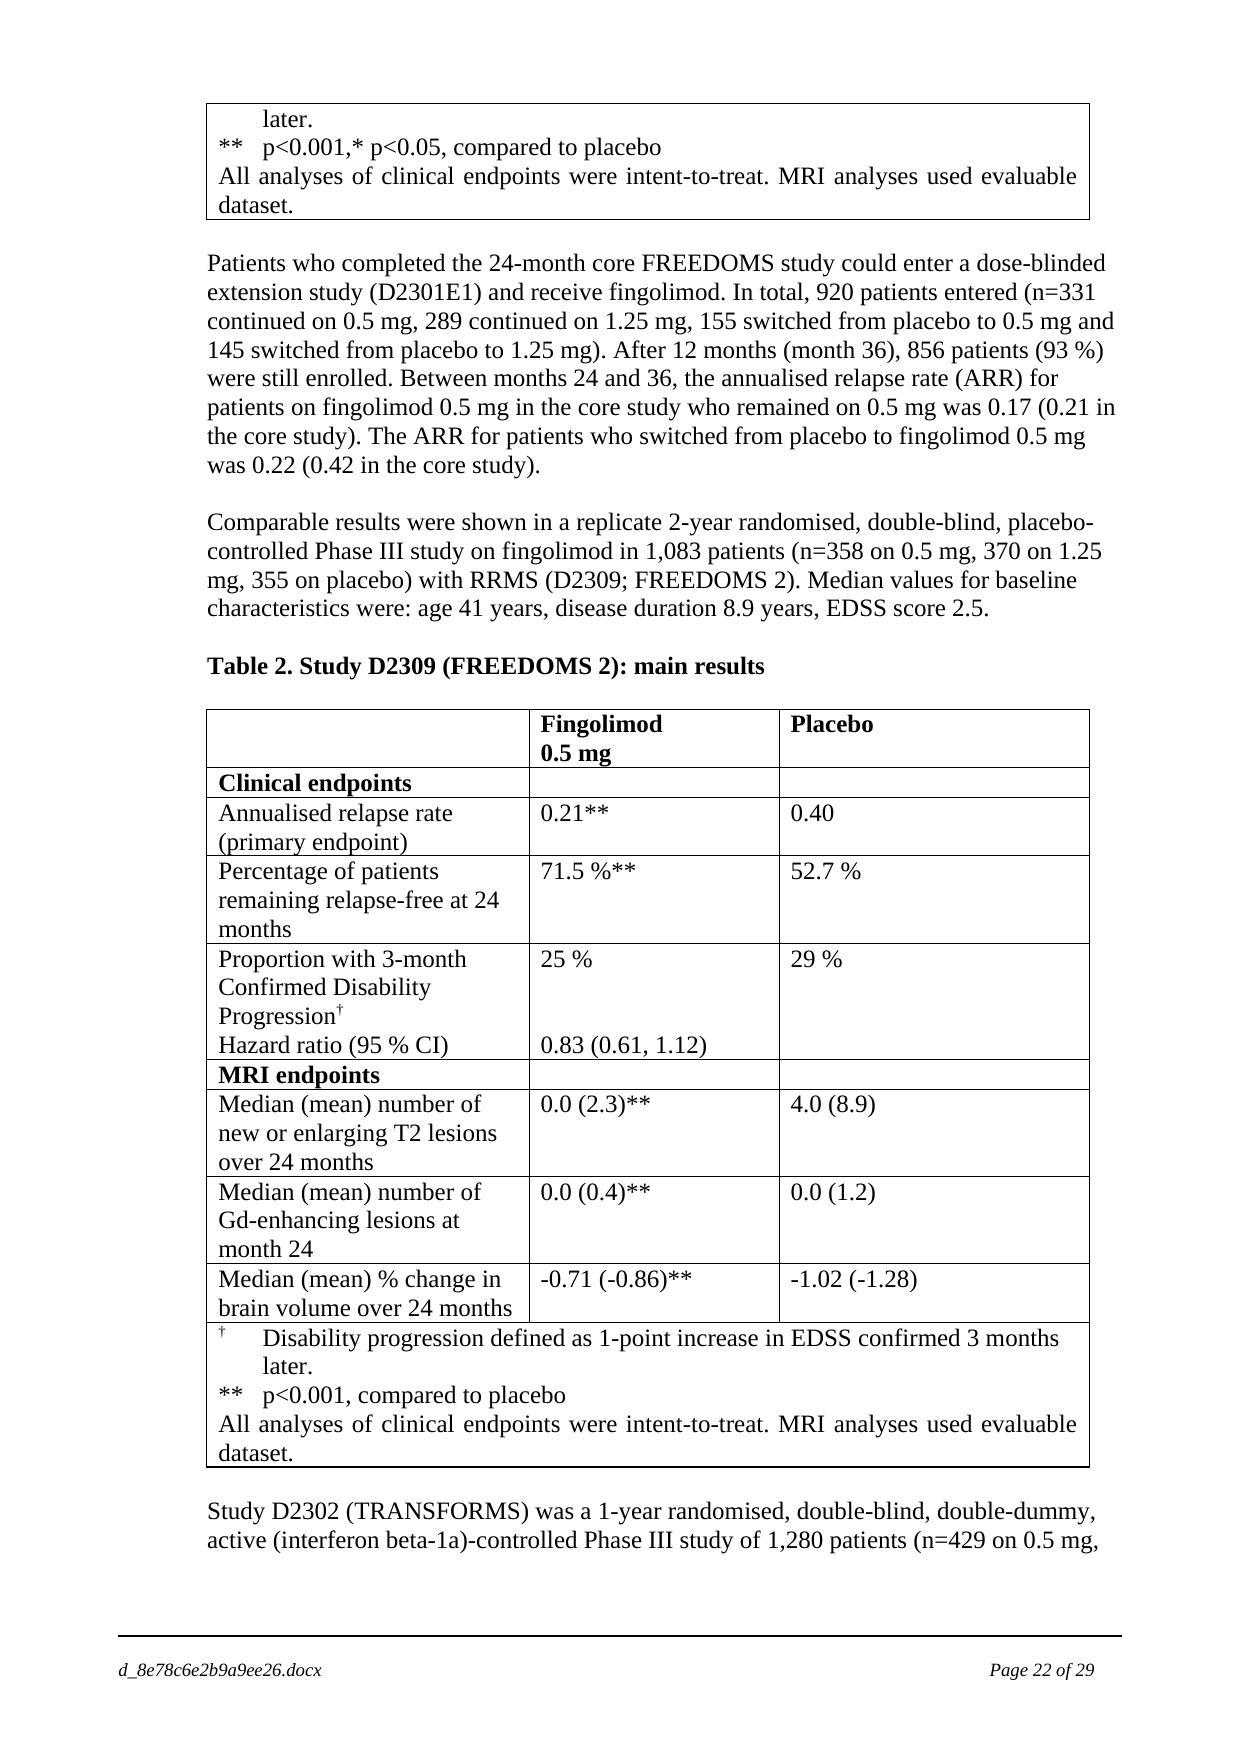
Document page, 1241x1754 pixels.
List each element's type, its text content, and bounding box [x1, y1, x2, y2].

table_header Placebo [780, 710, 1089, 767]
table_header [207, 710, 529, 767]
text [207, 1496, 1122, 1554]
table_cell 52.7 % [780, 856, 1089, 943]
table_cell Proportion with 3-month Confirmed Disability Progression† Hazard ratio (95 % CI) [207, 944, 529, 1059]
table_cell 4.0 (8.9) [780, 1090, 1089, 1176]
table_cell 0.0 (0.4)** [530, 1177, 779, 1263]
table_cell [780, 1060, 1089, 1088]
text Patients who completed the 24-month core FREEDOMS study could enter a dose-blinded extension study (D2301E1) and receive fingolimod. In total, 920 patients entered (n=331 continued on 0.5 mg, 289 continued on 1.25 mg, 155 switched from placebo to 0.5 mg and 145 switched from placebo to 1.25 mg). After 12 months (month 36), 856 patients (93 %) were still enrolled. Between months 24 and 36, the annualised relapse rate (ARR) for patients on fingolimod 0.5 mg in the core study who remained on 0.5 mg was 0.17 (0.21 in the core study). The ARR for patients who switched from placebo to fingolimod 0.5 mg was 0.22 (0.42 in the core study). [207, 248, 1122, 478]
table_cell Median (mean) number of Gd-enhancing lesions at month 24 [207, 1177, 529, 1263]
table_cell [530, 768, 779, 797]
table_cell † Disability progression defined as 1-point increase in EDSS confirmed 3 months later. ** p<0.001, compared to placebo All analyses of clinical endpoints were intent-to-treat. MRI analyses used evaluable dataset. [207, 1323, 1089, 1466]
table_cell Clinical endpoints [207, 768, 529, 797]
text Comparable results were shown in a replicate 2-year randomised, double-blind, placebo-controlled Phase III study on fingolimod in 1,083 patients (n=358 on 0.5 mg, 370 on 1.25 mg, 355 on placebo) with RRMS (D2309; FREEDOMS 2). Median values for baseline characteristics were: age 41 years, disease duration 8.9 years, EDSS score 2.5. [207, 507, 1122, 622]
table_cell 0.21** [530, 798, 779, 855]
table_cell 29 % [780, 944, 1089, 1059]
text Table 2. Study D2309 (FREEDOMS 2): main results [118, 651, 1122, 680]
table_cell 0.0 (1.2) [780, 1177, 1089, 1263]
table_cell 71.5 %** [530, 856, 779, 943]
table_cell 25 % 0.83 (0.61, 1.12) [530, 944, 779, 1059]
table_cell [530, 1060, 779, 1088]
table_cell Median (mean) number of new or enlarging T2 lesions over 24 months [207, 1090, 529, 1176]
table_cell 0.40 [780, 798, 1089, 855]
table_cell [780, 768, 1089, 797]
table_cell 0.0 (2.3)** [530, 1090, 779, 1176]
table_header Fingolimod 0.5 mg [530, 710, 779, 767]
table_cell Percentage of patients remaining relapse-free at 24 months [207, 856, 529, 943]
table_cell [207, 104, 1089, 219]
table_cell -1.02 (-1.28) [780, 1264, 1089, 1322]
table_cell -0.71 (-0.86)** [530, 1264, 779, 1322]
table_cell MRI endpoints [207, 1060, 529, 1088]
table_cell Annualised relapse rate (primary endpoint) [207, 798, 529, 855]
table_cell Median (mean) % change in brain volume over 24 months [207, 1264, 529, 1322]
